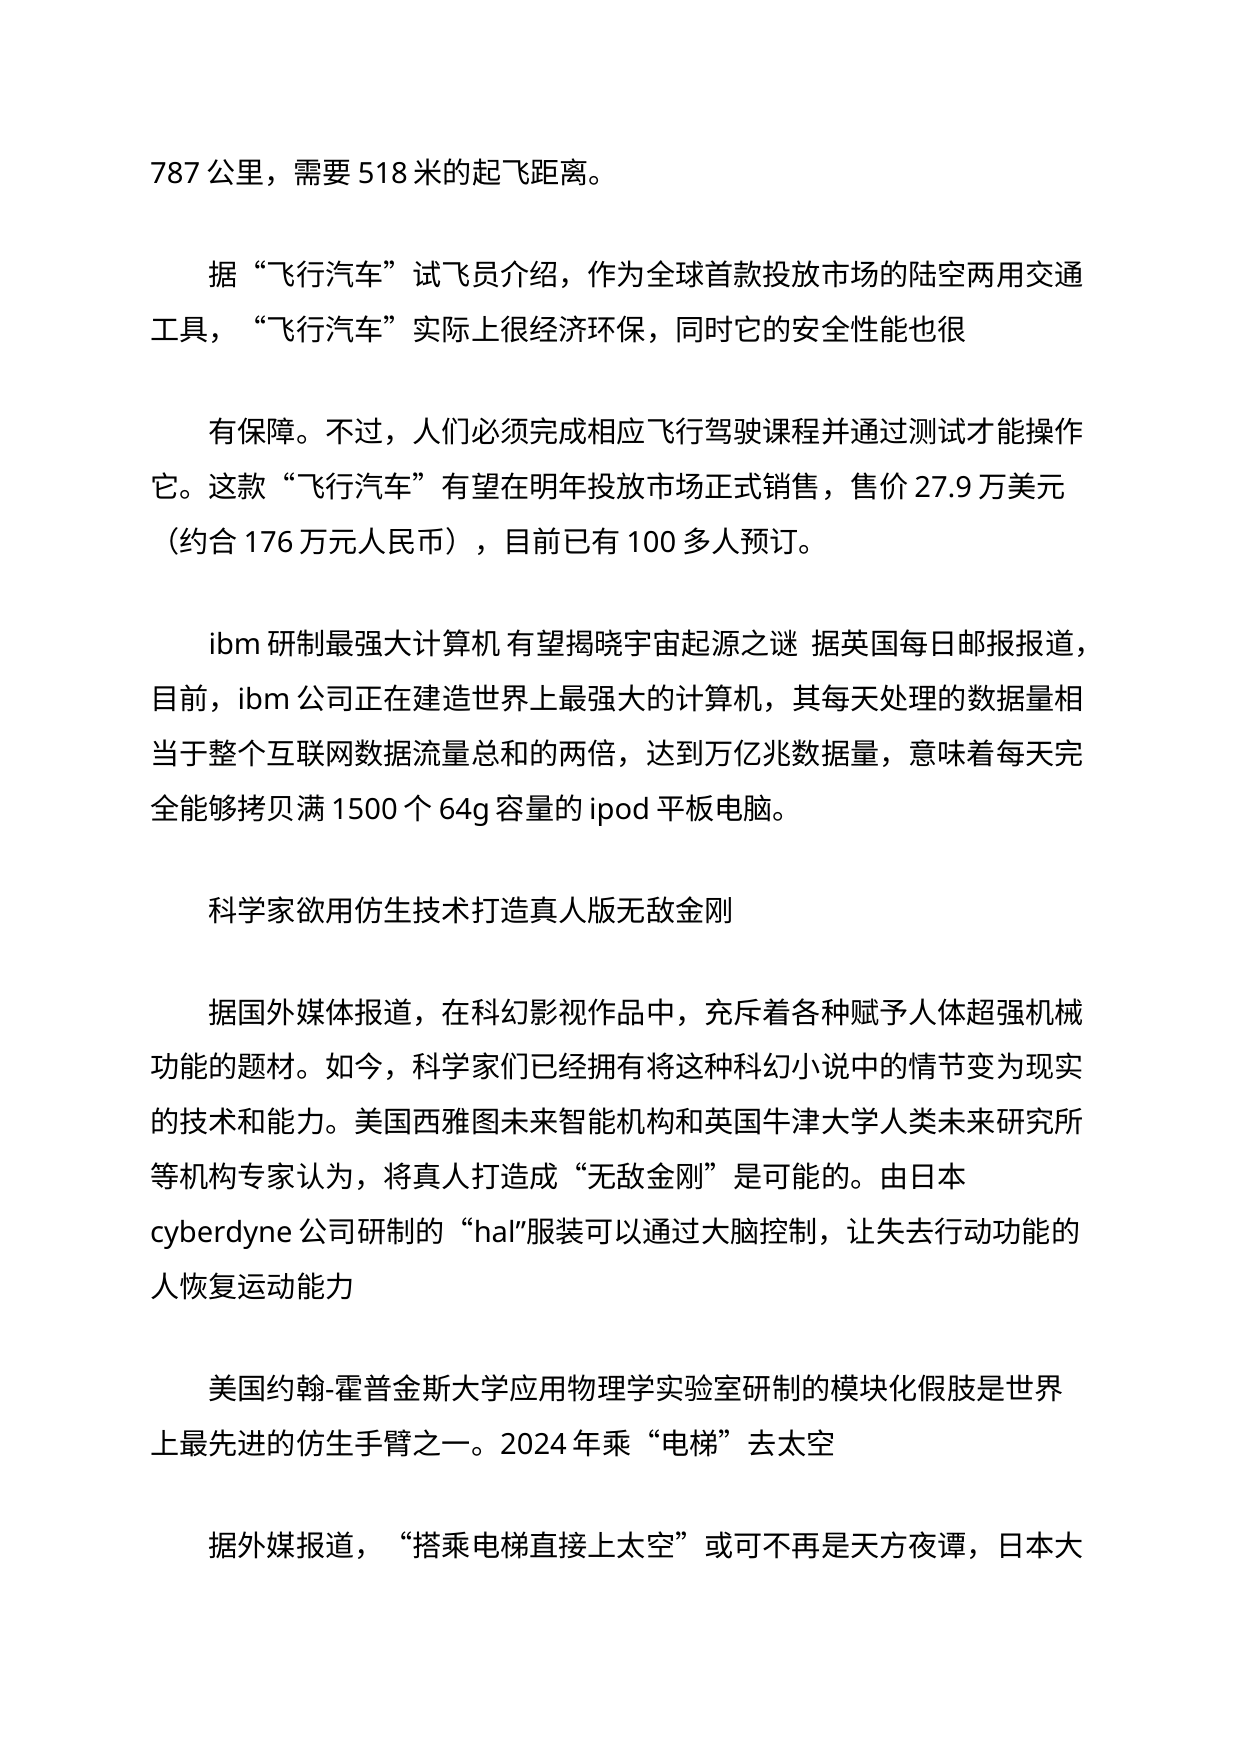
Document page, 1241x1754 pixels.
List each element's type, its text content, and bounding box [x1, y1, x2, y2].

text 科学家欲用仿生技术打造真人版无敌金刚 [150, 887, 1090, 930]
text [150, 150, 1090, 192]
text 有保障。不过，人们必须完成相应飞行驾驶课程并通过测试才能操作它。这款“飞行汽车”有望在明年投放市场正式销售，售价27.9万美元（约合176万元人民币），目前已有100多人预订。 [150, 409, 1090, 561]
text 据“飞行汽车”试飞员介绍，作为全球首款投放市场的陆空两用交通工具，“飞行汽车”实际上很经济环保，同时它的安全性能也很 [150, 252, 1090, 349]
text ibm研制最强大计算机 有望揭晓宇宙起源之谜 据英国每日邮报报道，目前，ibm公司正在建造世界上最强大的计算机，其每天处理的数据量相当于整个互联网数据流量总和的两倍，达到万亿兆数据量，意味着每天完全能够拷贝满1500个64g容量的ipod平板电脑。 [150, 621, 1090, 828]
text 美国约翰-霍普金斯大学应用物理学实验室研制的模块化假肢是世界上最先进的仿生手臂之一。2024年乘“电梯”去太空 [150, 1366, 1090, 1463]
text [150, 1522, 1090, 1565]
text 据国外媒体报道，在科幻影视作品中，充斥着各种赋予人体超强机械功能的题材。如今，科学家们已经拥有将这种科幻小说中的情节变为现实的技术和能力。美国西雅图未来智能机构和英国牛津大学人类未来研究所等机构专家认为，将真人打造成“无敌金刚”是可能的。由日本cyberdyne公司研制的“hal”服装可以通过大脑控制，让失去行动功能的人恢复运动能力 [150, 989, 1090, 1306]
